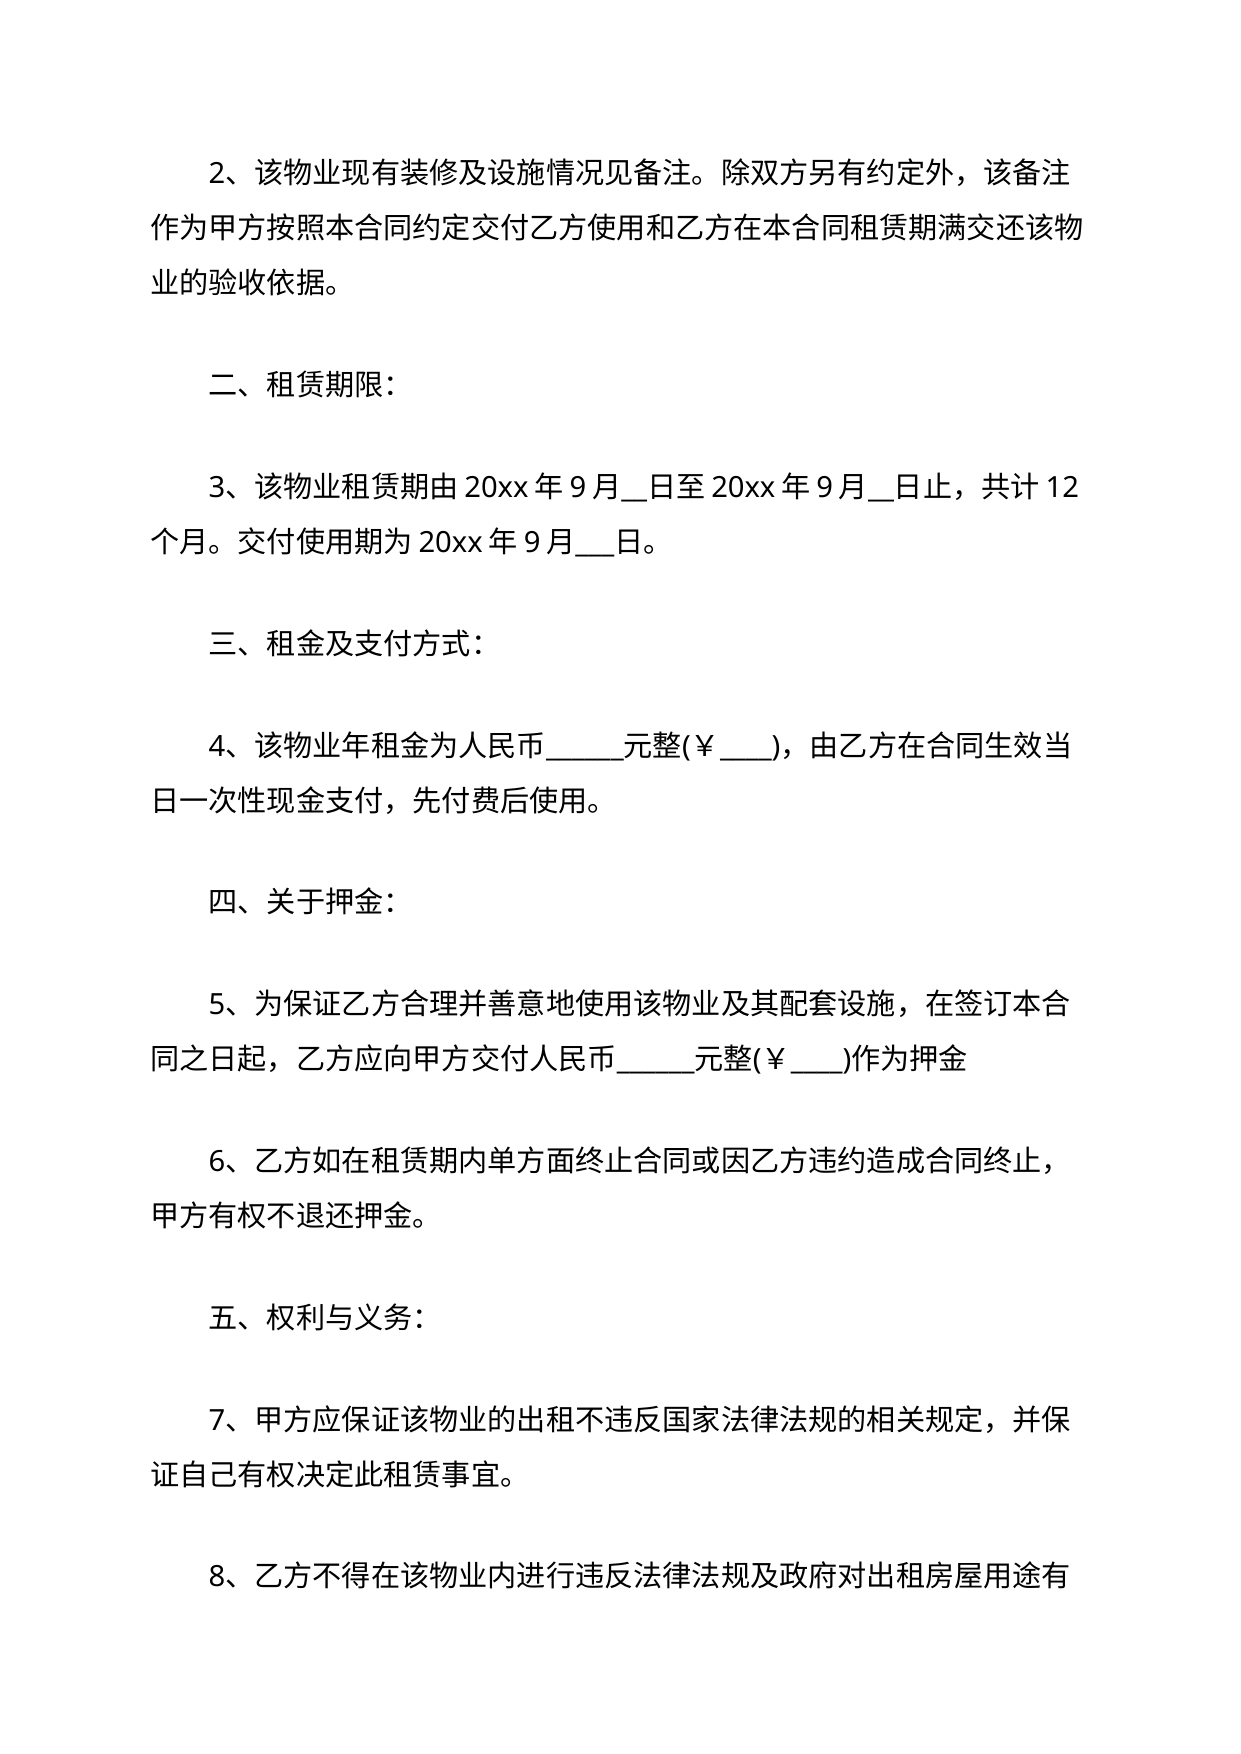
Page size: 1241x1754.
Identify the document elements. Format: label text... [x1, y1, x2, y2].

text 4、该物业年租金为人民币______元整(￥____)，由乙方在合同生效当日一次性现金支付，先付费后使用。 [150, 722, 1090, 819]
text 3、该物业租赁期由20xx年9月__日至20xx年9月__日止，共计12个月。交付使用期为20xx年9月___日。 [150, 463, 1090, 561]
text 5、为保证乙方合理并善意地使用该物业及其配套设施，在签订本合同之日起，乙方应向甲方交付人民币______元整(￥____)作为押金 [150, 981, 1090, 1078]
text 五、权利与义务： [150, 1294, 1090, 1337]
text 2、该物业现有装修及设施情况见备注。除双方另有约定外，该备注作为甲方按照本合同约定交付乙方使用和乙方在本合同租赁期满交还该物业的验收依据。 [150, 150, 1090, 302]
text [150, 1553, 1090, 1595]
text 四、关于押金： [150, 879, 1090, 921]
text 7、甲方应保证该物业的出租不违反国家法律法规的相关规定，并保证自己有权决定此租赁事宜。 [150, 1396, 1090, 1493]
text 6、乙方如在租赁期内单方面终止合同或因乙方违约造成合同终止，甲方有权不退还押金。 [150, 1138, 1090, 1235]
text 三、租金及支付方式： [150, 620, 1090, 663]
text 二、租赁期限： [150, 362, 1090, 404]
